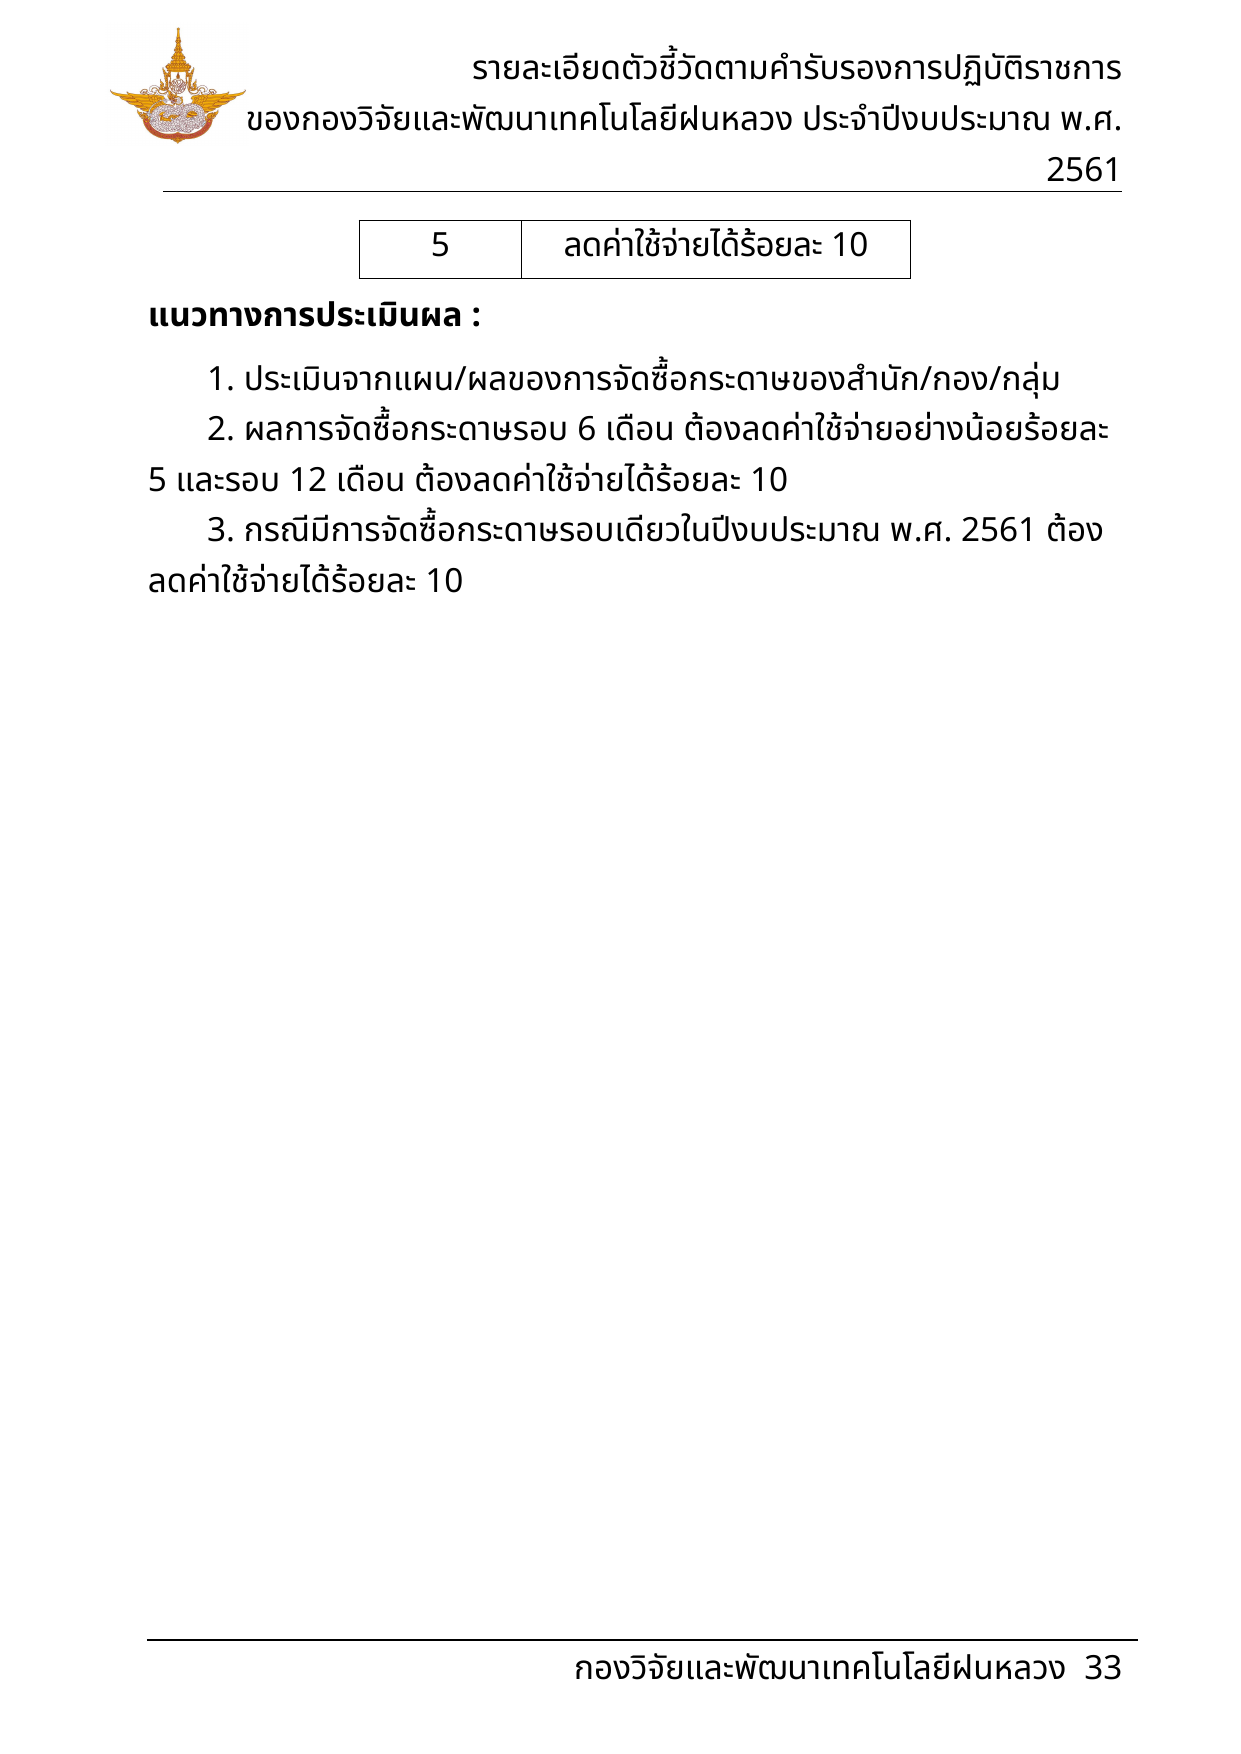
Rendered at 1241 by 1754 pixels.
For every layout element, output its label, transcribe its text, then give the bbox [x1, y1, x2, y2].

table_cell 5 [360, 221, 521, 278]
picture [104, 22, 249, 146]
table_cell ลดค่าใช้จ่ายได้ร้อยละ 10 [522, 221, 910, 278]
text 1. ประเมินจากแผน/ผลของการจัดซื้อกระดาษของสำนัก/กอง/กลุ่ม [148, 354, 1122, 405]
text 2. ผลการจัดซื้อกระดาษรอบ 6 เดือน ต้องลดค่าใช้จ่ายอย่างน้อยร้อยละ 5 และรอบ 12 เดือน ต้องลดค่าใช้จ่ายได้ร้อยละ 10 [148, 405, 1122, 506]
text 3. กรณีมีการจัดซื้อกระดาษรอบเดียวในปีงบประมาณ พ.ศ. 2561 ต้องลดค่าใช้จ่ายได้ร้อยละ 10 [148, 506, 1122, 607]
text แนวทางการประเมินผล : [148, 291, 1122, 342]
